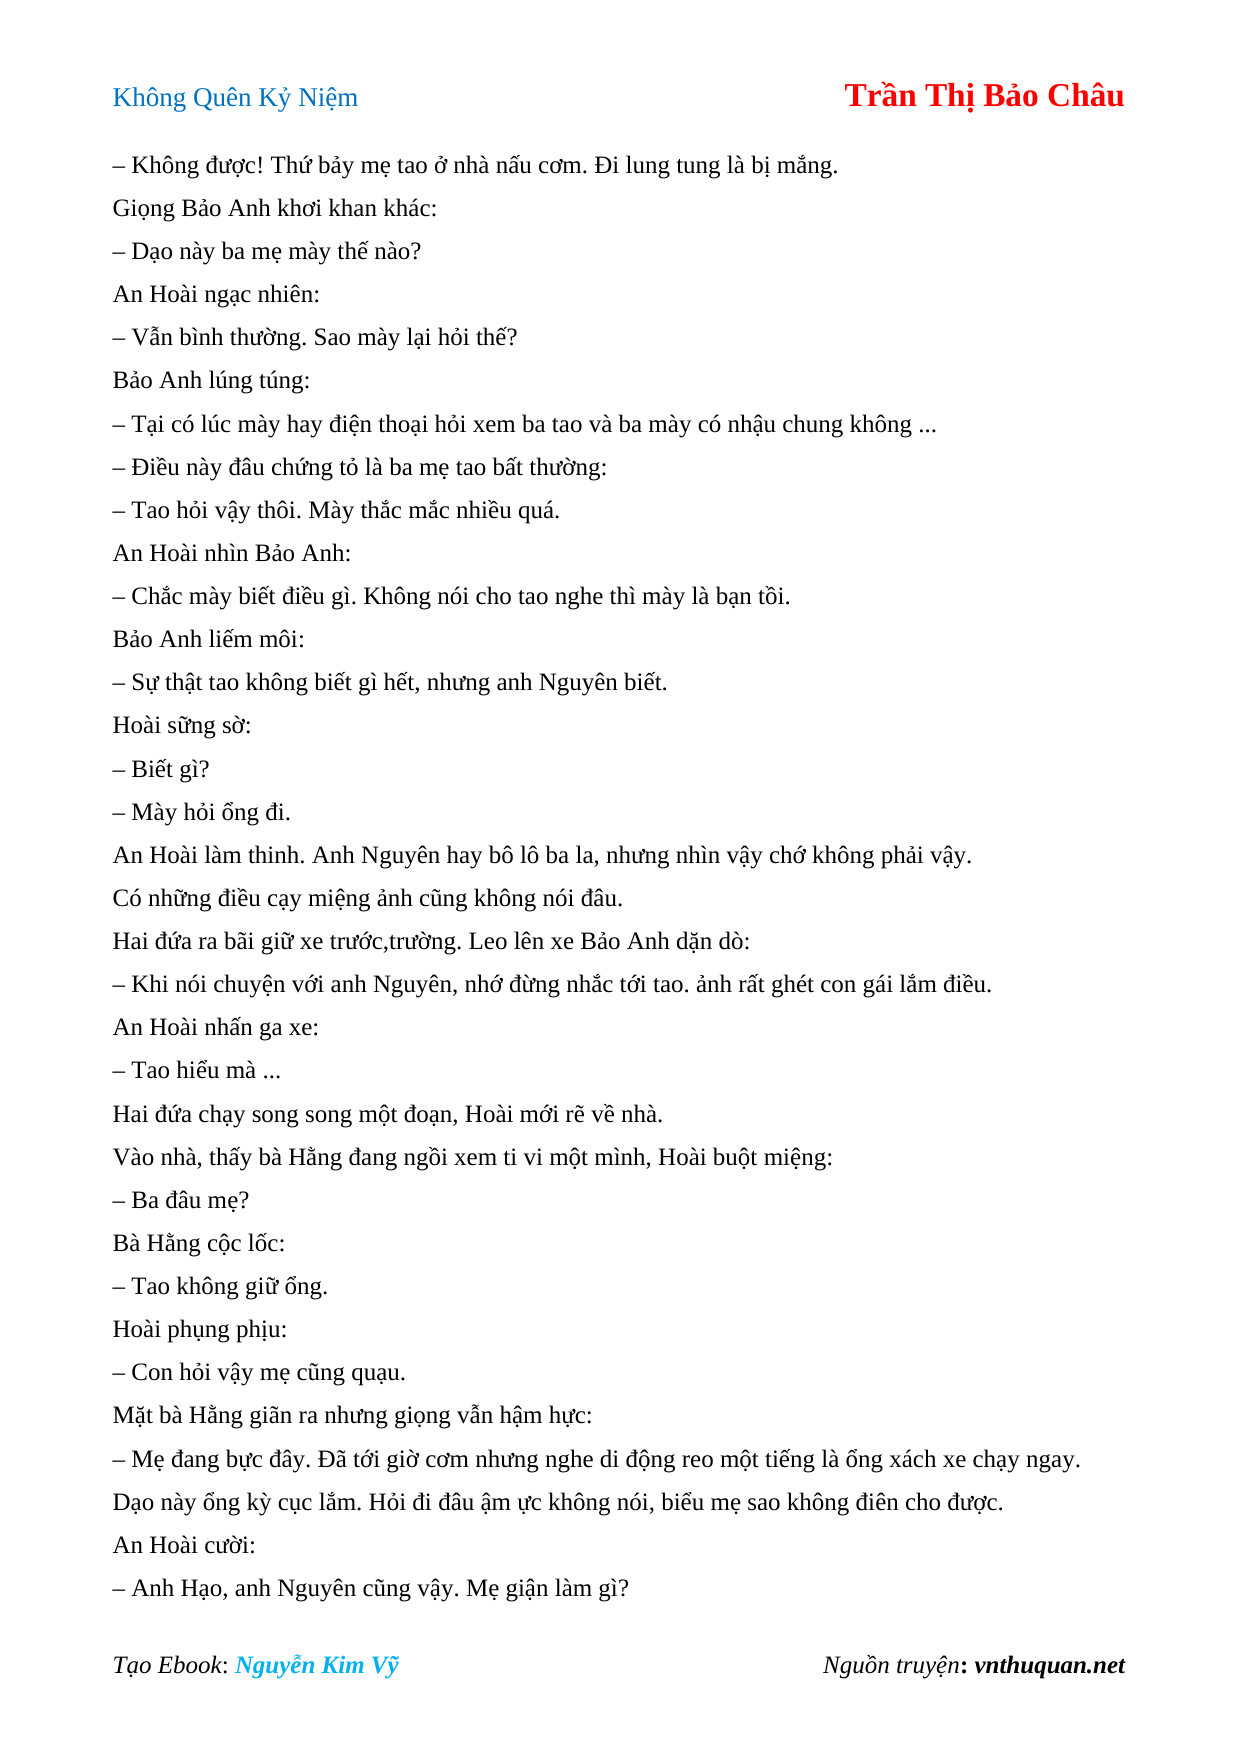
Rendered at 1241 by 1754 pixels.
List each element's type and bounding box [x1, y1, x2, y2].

text [112, 150, 1128, 1602]
